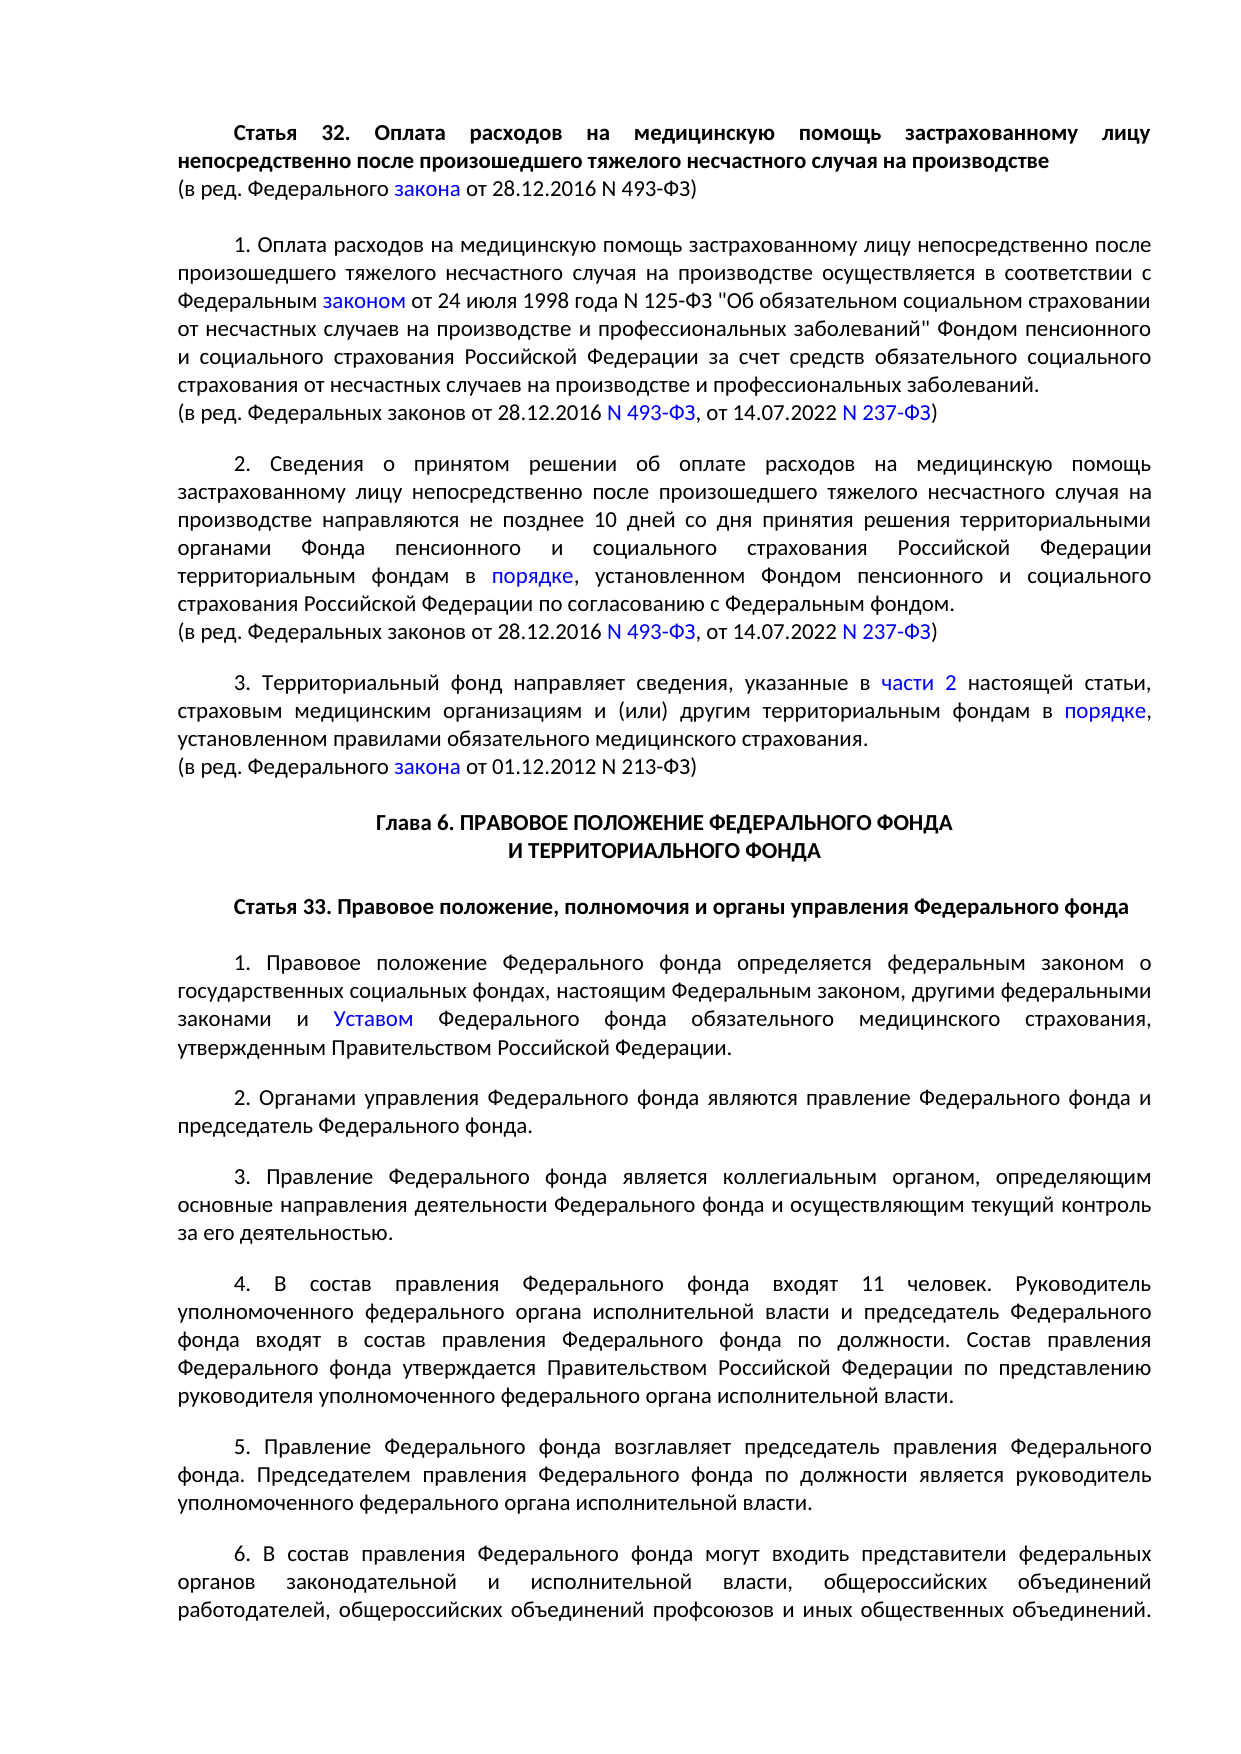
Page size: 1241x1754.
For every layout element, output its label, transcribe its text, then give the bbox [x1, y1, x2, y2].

text 2. Сведения о принятом решении об оплате расходов на медицинскую помощь застрахованному лицу непосредственно после произошедшего тяжелого несчастного случая на производстве направляются не позднее 10 дней со дня принятия решения территориальными органами Фонда пенсионного и социального страхования Российской Федерации территориальным фондам в порядке, установленном Фондом пенсионного и социального страхования Российской Федерации по согласованию с Федеральным фондом. [177, 449, 1152, 617]
title Статья 32. Оплата расходов на медицинскую помощь застрахованному лицу непосредственно после произошедшего тяжелого несчастного случая на производстве [177, 118, 1152, 174]
title И ТЕРРИТОРИАЛЬНОГО ФОНДА [177, 836, 1152, 864]
text (в ред. Федерального закона от 28.12.2016 N 493-ФЗ) [177, 174, 1152, 202]
text 1. Правовое положение Федерального фонда определяется федеральным законом о государственных социальных фондах, настоящим Федеральным законом, другими федеральными законами и Уставом Федерального фонда обязательного медицинского страхования, утвержденным Правительством Российской Федерации. [177, 948, 1152, 1061]
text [177, 1539, 1152, 1623]
title Глава 6. ПРАВОВОЕ ПОЛОЖЕНИЕ ФЕДЕРАЛЬНОГО ФОНДА [177, 808, 1152, 836]
text (в ред. Федерального закона от 01.12.2012 N 213-ФЗ) [177, 752, 1152, 780]
text 4. В состав правления Федерального фонда входят 11 человек. Руководитель уполномоченного федерального органа исполнительной власти и председатель Федерального фонда входят в состав правления Федерального фонда по должности. Состав правления Федерального фонда утверждается Правительством Российской Федерации по представлению руководителя уполномоченного федерального органа исполнительной власти. [177, 1269, 1152, 1409]
text 2. Органами управления Федерального фонда являются правление Федерального фонда и председатель Федерального фонда. [177, 1083, 1152, 1139]
text 1. Оплата расходов на медицинскую помощь застрахованному лицу непосредственно после произошедшего тяжелого несчастного случая на производстве осуществляется в соответствии с Федеральным законом от 24 июля 1998 года N 125-ФЗ "Об обязательном социальном страховании от несчастных случаев на производстве и профессиональных заболеваний" Фондом пенсионного и социального страхования Российской Федерации за счет средств обязательного социального страхования от несчастных случаев на производстве и профессиональных заболеваний. [177, 230, 1152, 398]
title Статья 33. Правовое положение, полномочия и органы управления Федерального фонда [177, 892, 1152, 921]
text 3. Территориальный фонд направляет сведения, указанные в части 2 настоящей статьи, страховым медицинским организациям и (или) другим территориальным фондам в порядке, установленном правилами обязательного медицинского страхования. [177, 668, 1152, 752]
text (в ред. Федеральных законов от 28.12.2016 N 493-ФЗ, от 14.07.2022 N 237-ФЗ) [177, 398, 1152, 426]
text 3. Правление Федерального фонда является коллегиальным органом, определяющим основные направления деятельности Федерального фонда и осуществляющим текущий контроль за его деятельностью. [177, 1162, 1152, 1247]
text 5. Правление Федерального фонда возглавляет председатель правления Федерального фонда. Председателем правления Федерального фонда по должности является руководитель уполномоченного федерального органа исполнительной власти. [177, 1432, 1152, 1517]
text (в ред. Федеральных законов от 28.12.2016 N 493-ФЗ, от 14.07.2022 N 237-ФЗ) [177, 617, 1152, 645]
